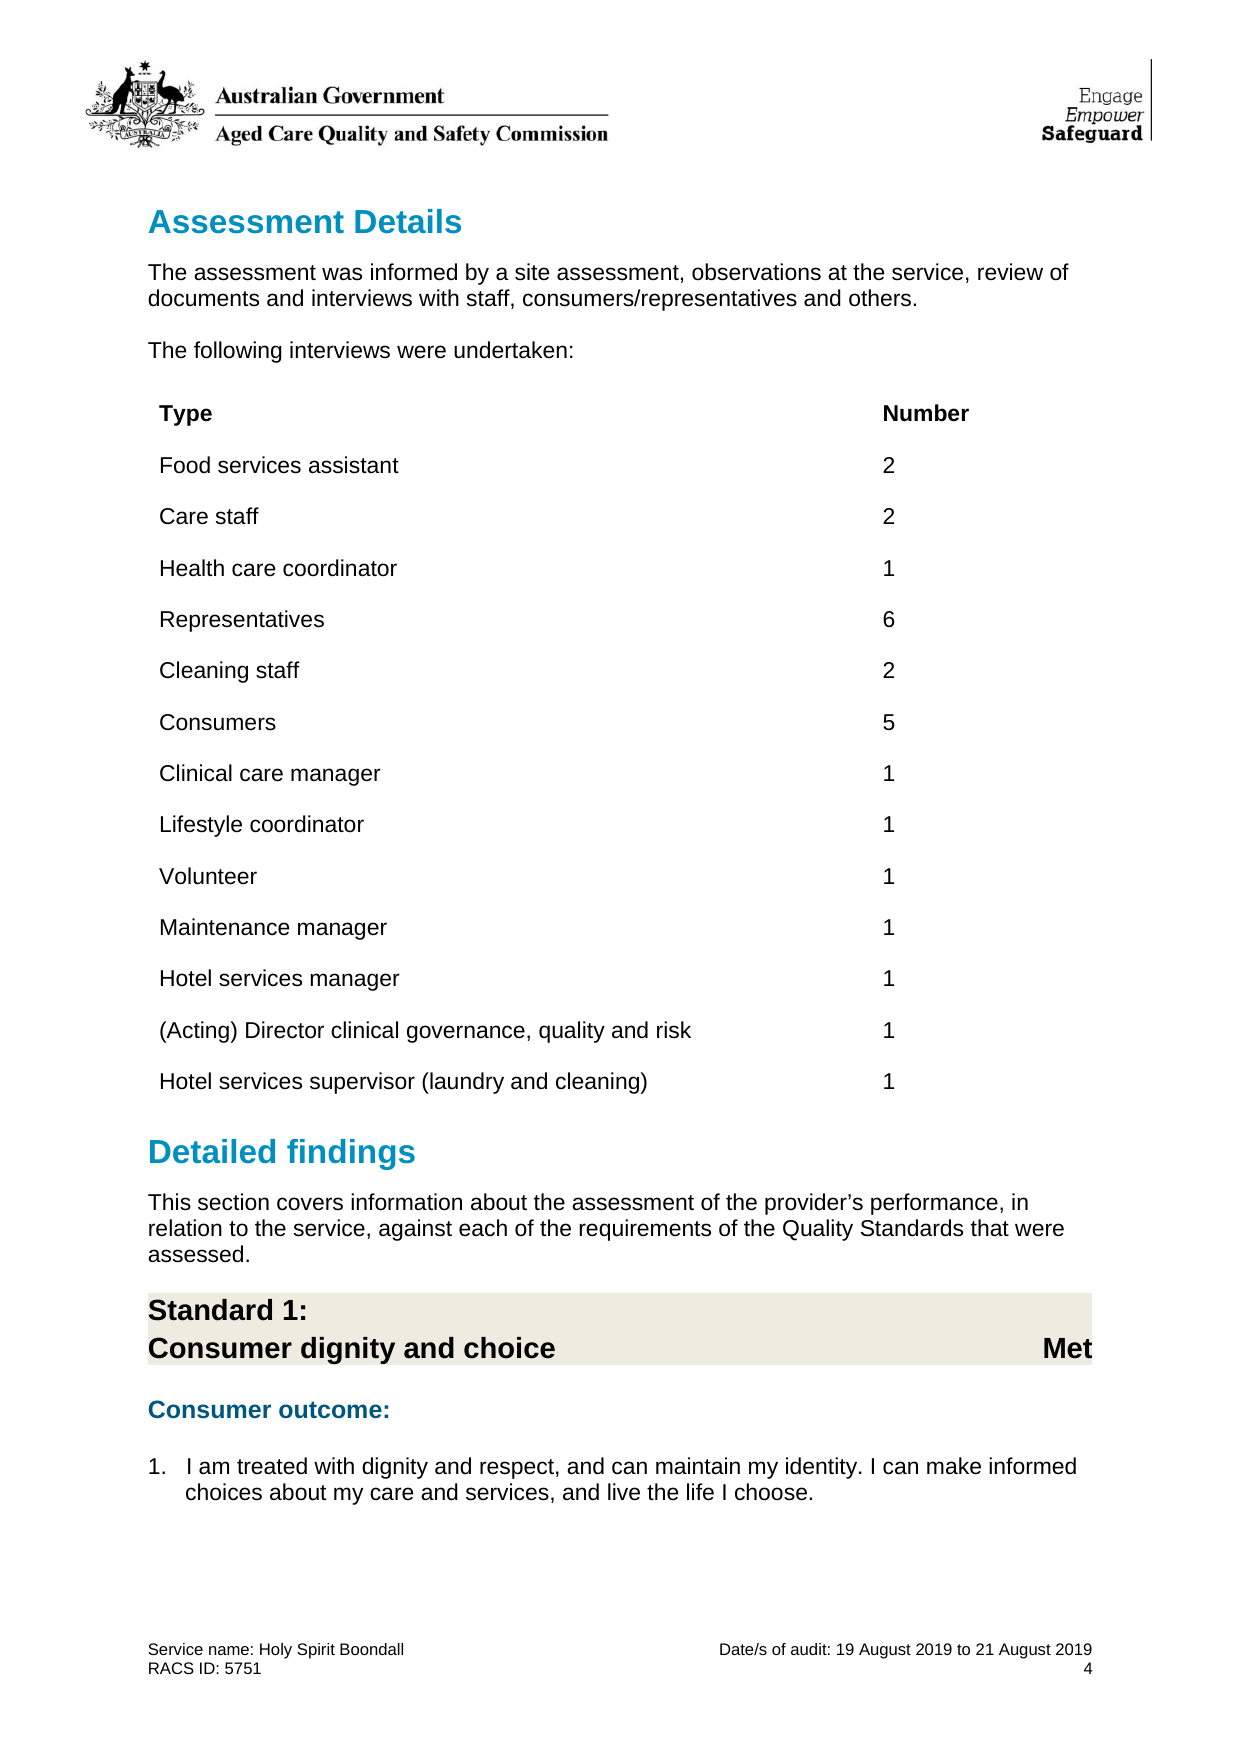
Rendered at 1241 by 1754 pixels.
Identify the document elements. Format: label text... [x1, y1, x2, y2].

table_cell 5 [871, 696, 1092, 747]
table_cell 1 [871, 799, 1092, 850]
table_cell Hotel services manager [148, 953, 871, 1004]
table_header Type [148, 388, 871, 439]
table_cell 2 [871, 645, 1092, 696]
table_cell 1 [871, 542, 1092, 593]
text This section covers information about the assessment of the provider’s performance, in relation to the service, against each of the requirements of the Quality Standards that were assessed. [148, 1188, 1092, 1268]
table_cell Volunteer [148, 850, 871, 901]
table_cell 1 [871, 1004, 1092, 1056]
table_cell 2 [871, 439, 1092, 491]
table_cell Cleaning staff [148, 645, 871, 696]
table_cell Maintenance manager [148, 901, 871, 953]
table_cell 1 [871, 748, 1092, 799]
table_cell Food services assistant [148, 439, 871, 491]
subtitle Assessment Details [148, 202, 1092, 241]
subtitle Detailed findings [148, 1132, 1092, 1170]
text 1. I am treated with dignity and respect, and can maintain my identity. I can make informed choices about my care and services, and live the life I choose. [148, 1453, 1092, 1505]
table_cell Care staff [148, 491, 871, 542]
table_cell Consumers [148, 696, 871, 747]
text The assessment was informed by a site assessment, observations at the service, review of documents and interviews with staff, consumers/representatives and others. [148, 259, 1092, 312]
table_cell Representatives [148, 593, 871, 645]
table_header Number [871, 388, 1092, 439]
table_cell 6 [871, 593, 1092, 645]
table_cell Hotel services supervisor (laundry and cleaning) [148, 1056, 871, 1107]
subtitle Consumer outcome: [148, 1395, 1092, 1423]
table_cell 1 [871, 850, 1092, 901]
table_cell 1 [871, 953, 1092, 1004]
table_cell 1 [871, 901, 1092, 953]
subtitle Standard 1: Consumer dignity and choice Met [148, 1293, 1092, 1365]
table_cell 1 [871, 1056, 1092, 1107]
table_cell Health care coordinator [148, 542, 871, 593]
table_cell Lifestyle coordinator [148, 799, 871, 850]
table_cell Clinical care manager [148, 748, 871, 799]
picture [0, 0, 1240, 169]
table_cell 2 [871, 491, 1092, 542]
table_cell (Acting) Director clinical governance, quality and risk [148, 1004, 871, 1056]
text The following interviews were undertaken: [148, 337, 1092, 363]
